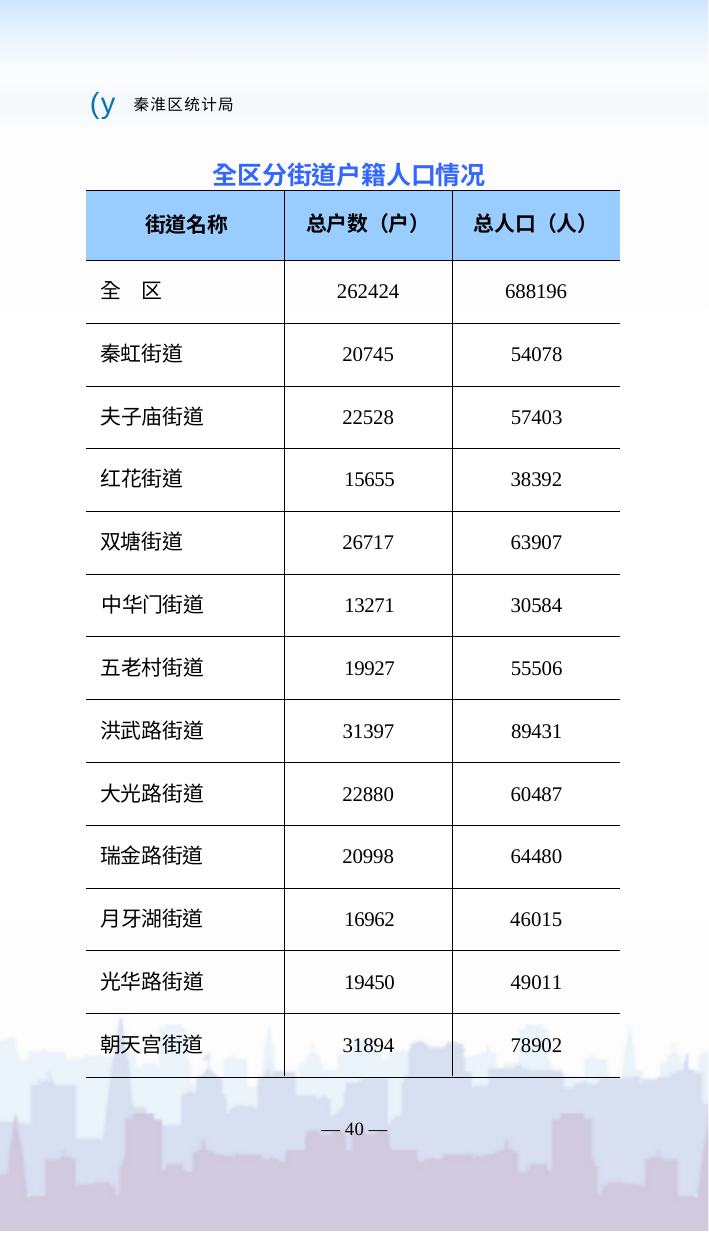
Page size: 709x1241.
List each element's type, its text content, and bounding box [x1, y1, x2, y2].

picture [0, 0, 709, 310]
table_header 总户数（户） [285, 191, 452, 260]
table_cell 63907 [453, 512, 620, 574]
text (y 秦淮区统计局 [89, 89, 708, 118]
table_cell 22880 [285, 763, 452, 824]
table_cell 688196 [453, 261, 620, 323]
table_cell 49011 [453, 951, 620, 1013]
table_cell 双塘街道 [86, 512, 284, 574]
table_cell 16962 [285, 889, 452, 950]
table_cell 26717 [285, 512, 452, 574]
table_cell 五老村街道 [86, 637, 284, 699]
picture [0, 921, 709, 1231]
table_cell 78902 [453, 1014, 620, 1076]
table_cell 64480 [453, 826, 620, 887]
table_cell 红花街道 [86, 449, 284, 511]
table_cell 洪武路街道 [86, 700, 284, 762]
table_cell 夫子庙街道 [86, 387, 284, 448]
table_cell 54078 [453, 324, 620, 386]
table_cell 瑞金路街道 [86, 826, 284, 887]
table_cell 38392 [453, 449, 620, 511]
table_cell 30584 [453, 575, 620, 636]
table_cell 55506 [453, 637, 620, 699]
table_cell 全 区 [86, 261, 284, 323]
text 全区分街道户籍人口情况 [212, 163, 708, 190]
table_cell 大光路街道 [86, 763, 284, 824]
table_header 街道名称 [86, 191, 284, 260]
table_cell 朝天宫街道 [86, 1014, 284, 1076]
table_cell 19927 [285, 637, 452, 699]
table_cell 31894 [285, 1014, 452, 1076]
table_cell 秦虹街道 [86, 324, 284, 386]
table_cell 46015 [453, 889, 620, 950]
table_cell 60487 [453, 763, 620, 824]
table_cell 89431 [453, 700, 620, 762]
table_cell 22528 [285, 387, 452, 448]
table_cell 中华门街道 [86, 575, 284, 636]
table_cell 57403 [453, 387, 620, 448]
table_cell 19450 [285, 951, 452, 1013]
text — 40 — [321, 1116, 708, 1141]
table_cell 20745 [285, 324, 452, 386]
table_cell 光华路街道 [86, 951, 284, 1013]
table_cell 13271 [285, 575, 452, 636]
table_cell 月牙湖街道 [86, 889, 284, 950]
table_cell 31397 [285, 700, 452, 762]
table_cell 20998 [285, 826, 452, 887]
table_cell 262424 [285, 261, 452, 323]
table_header 总人口（人） [453, 191, 620, 260]
table_cell 15655 [285, 449, 452, 511]
